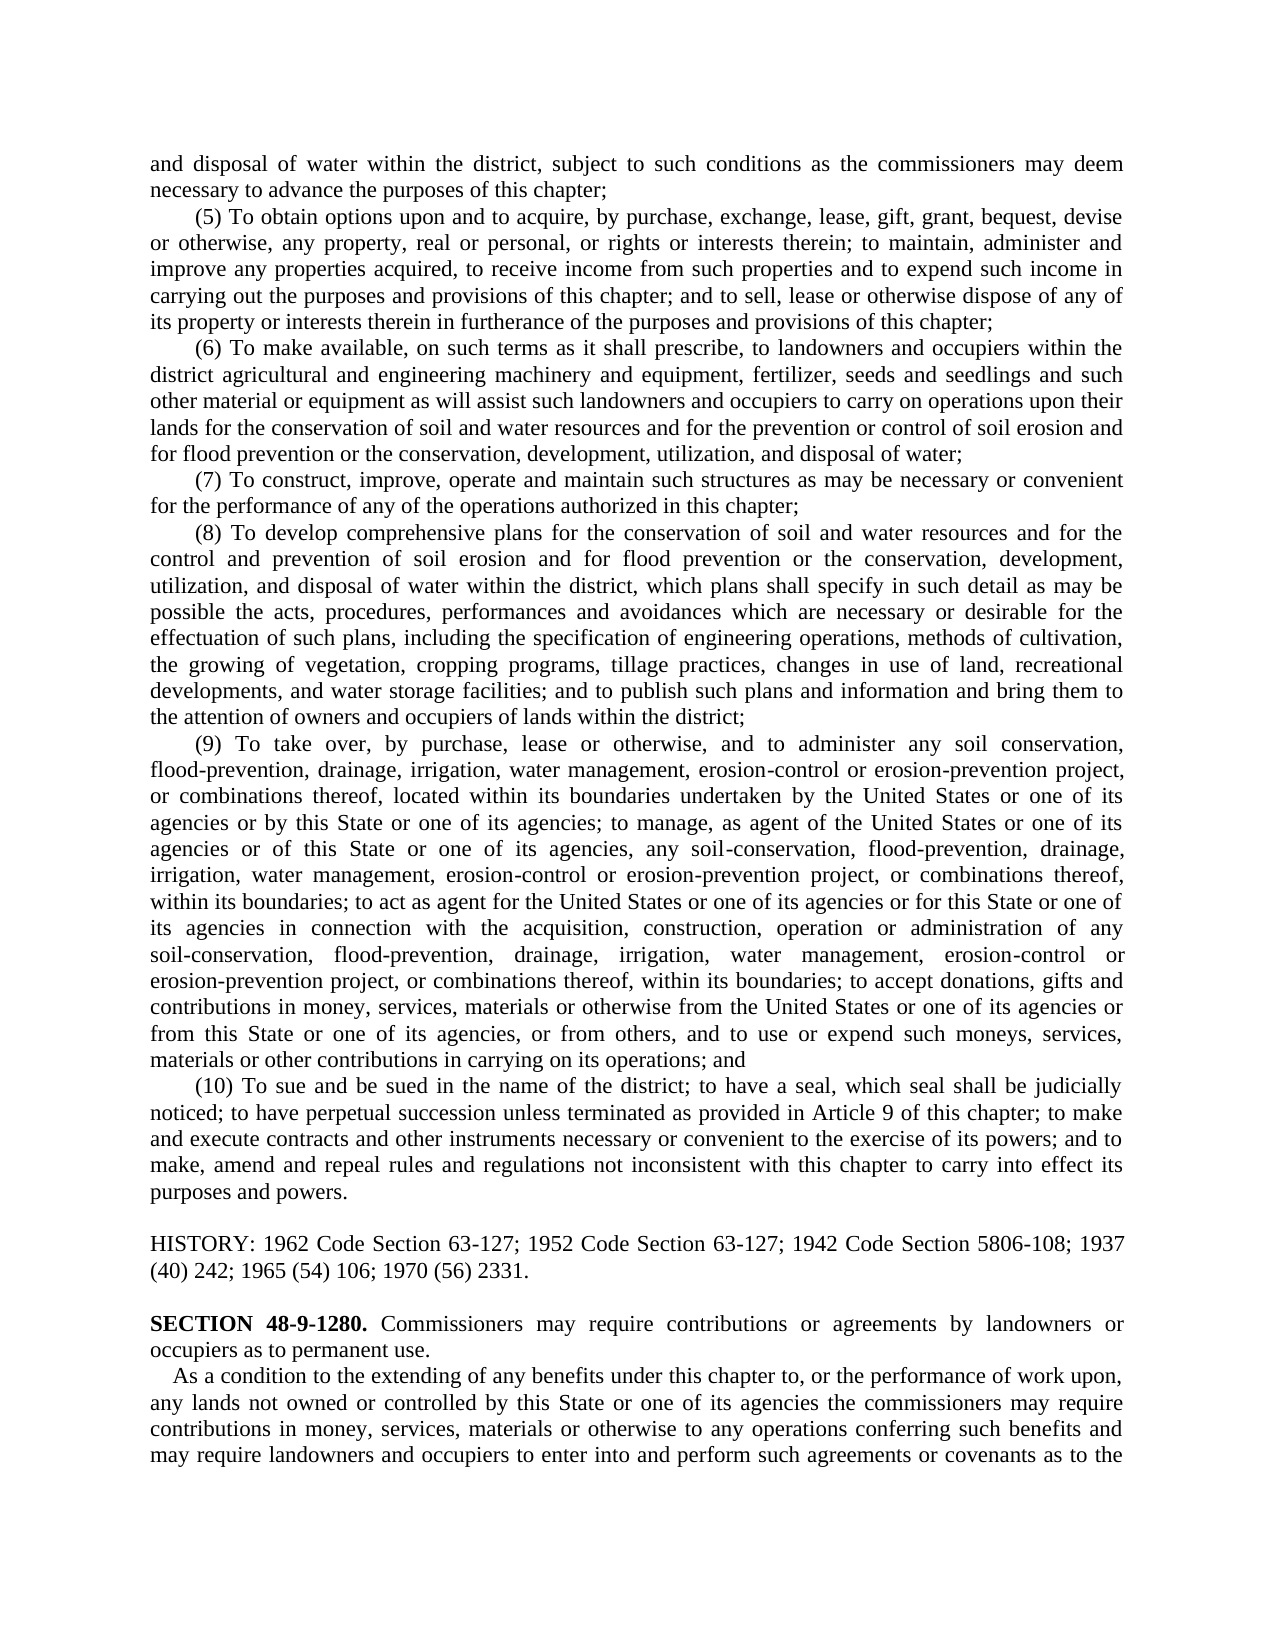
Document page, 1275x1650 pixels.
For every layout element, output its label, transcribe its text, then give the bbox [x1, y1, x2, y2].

text (10) To sue and be sued in the name of the district; to have a seal, which seal shall be judicially noticed; to have perpetual succession unless terminated as provided in Article 9 of this chapter; to make and execute contracts and other instruments necessary or convenient to the exercise of its powers; and to make, amend and repeal rules and regulations not inconsistent with this chapter to carry into effect its purposes and powers. [150, 1072, 1125, 1204]
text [150, 1362, 1125, 1468]
text (8) To develop comprehensive plans for the conservation of soil and water resources and for the control and prevention of soil erosion and for flood prevention or the conservation, development, utilization, and disposal of water within the district, which plans shall specify in such detail as may be possible the acts, procedures, performances and avoidances which are necessary or desirable for the effectuation of such plans, including the specification of engineering operations, methods of cultivation, the growing of vegetation, cropping programs, tillage practices, changes in use of land, recreational developments, and water storage facilities; and to publish such plans and information and bring them to the attention of owners and occupiers of lands within the district; [150, 519, 1125, 730]
text (9) To take over, by purchase, lease or otherwise, and to administer any soil conservation, flood-prevention, drainage, irrigation, water management, erosion-control or erosion-prevention project, or combinations thereof, located within its boundaries undertaken by the United States or one of its agencies or by this State or one of its agencies; to manage, as agent of the United States or one of its agencies or of this State or one of its agencies, any soil-conservation, flood-prevention, drainage, irrigation, water management, erosion-control or erosion-prevention project, or combinations thereof, within its boundaries; to act as agent for the United States or one of its agencies or for this State or one of its agencies in connection with the acquisition, construction, operation or administration of any soil-conservation, flood-prevention, drainage, irrigation, water management, erosion-control or erosion-prevention project, or combinations thereof, within its boundaries; to accept donations, gifts and contributions in money, services, materials or otherwise from the United States or one of its agencies or from this State or one of its agencies, or from others, and to use or expend such moneys, services, materials or other contributions in carrying on its operations; and [150, 730, 1125, 1072]
text (7) To construct, improve, operate and maintain such structures as may be necessary or convenient for the performance of any of the operations authorized in this chapter; [150, 466, 1125, 519]
text (5) To obtain options upon and to acquire, by purchase, exchange, lease, gift, grant, bequest, devise or otherwise, any property, real or personal, or rights or interests therein; to maintain, administer and improve any properties acquired, to receive income from such properties and to expend such income in carrying out the purposes and provisions of this chapter; and to sell, lease or otherwise dispose of any of its property or interests therein in furtherance of the purposes and provisions of this chapter; [150, 203, 1125, 334]
text (6) To make available, on such terms as it shall prescribe, to landowners and occupiers within the district agricultural and engineering machinery and equipment, fertilizer, seeds and seedlings and such other material or equipment as will assist such landowners and occupiers to carry on operations upon their lands for the conservation of soil and water resources and for the prevention or control of soil erosion and for flood prevention or the conservation, development, utilization, and disposal of water; [150, 334, 1125, 466]
text HISTORY: 1962 Code Section 63-127; 1952 Code Section 63-127; 1942 Code Section 5806-108; 1937 (40) 242; 1965 (54) 106; 1970 (56) 2331. [150, 1231, 1125, 1283]
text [150, 150, 1125, 203]
text SECTION 48-9-1280. Commissioners may require contributions or agreements by landowners or occupiers as to permanent use. [150, 1309, 1125, 1362]
